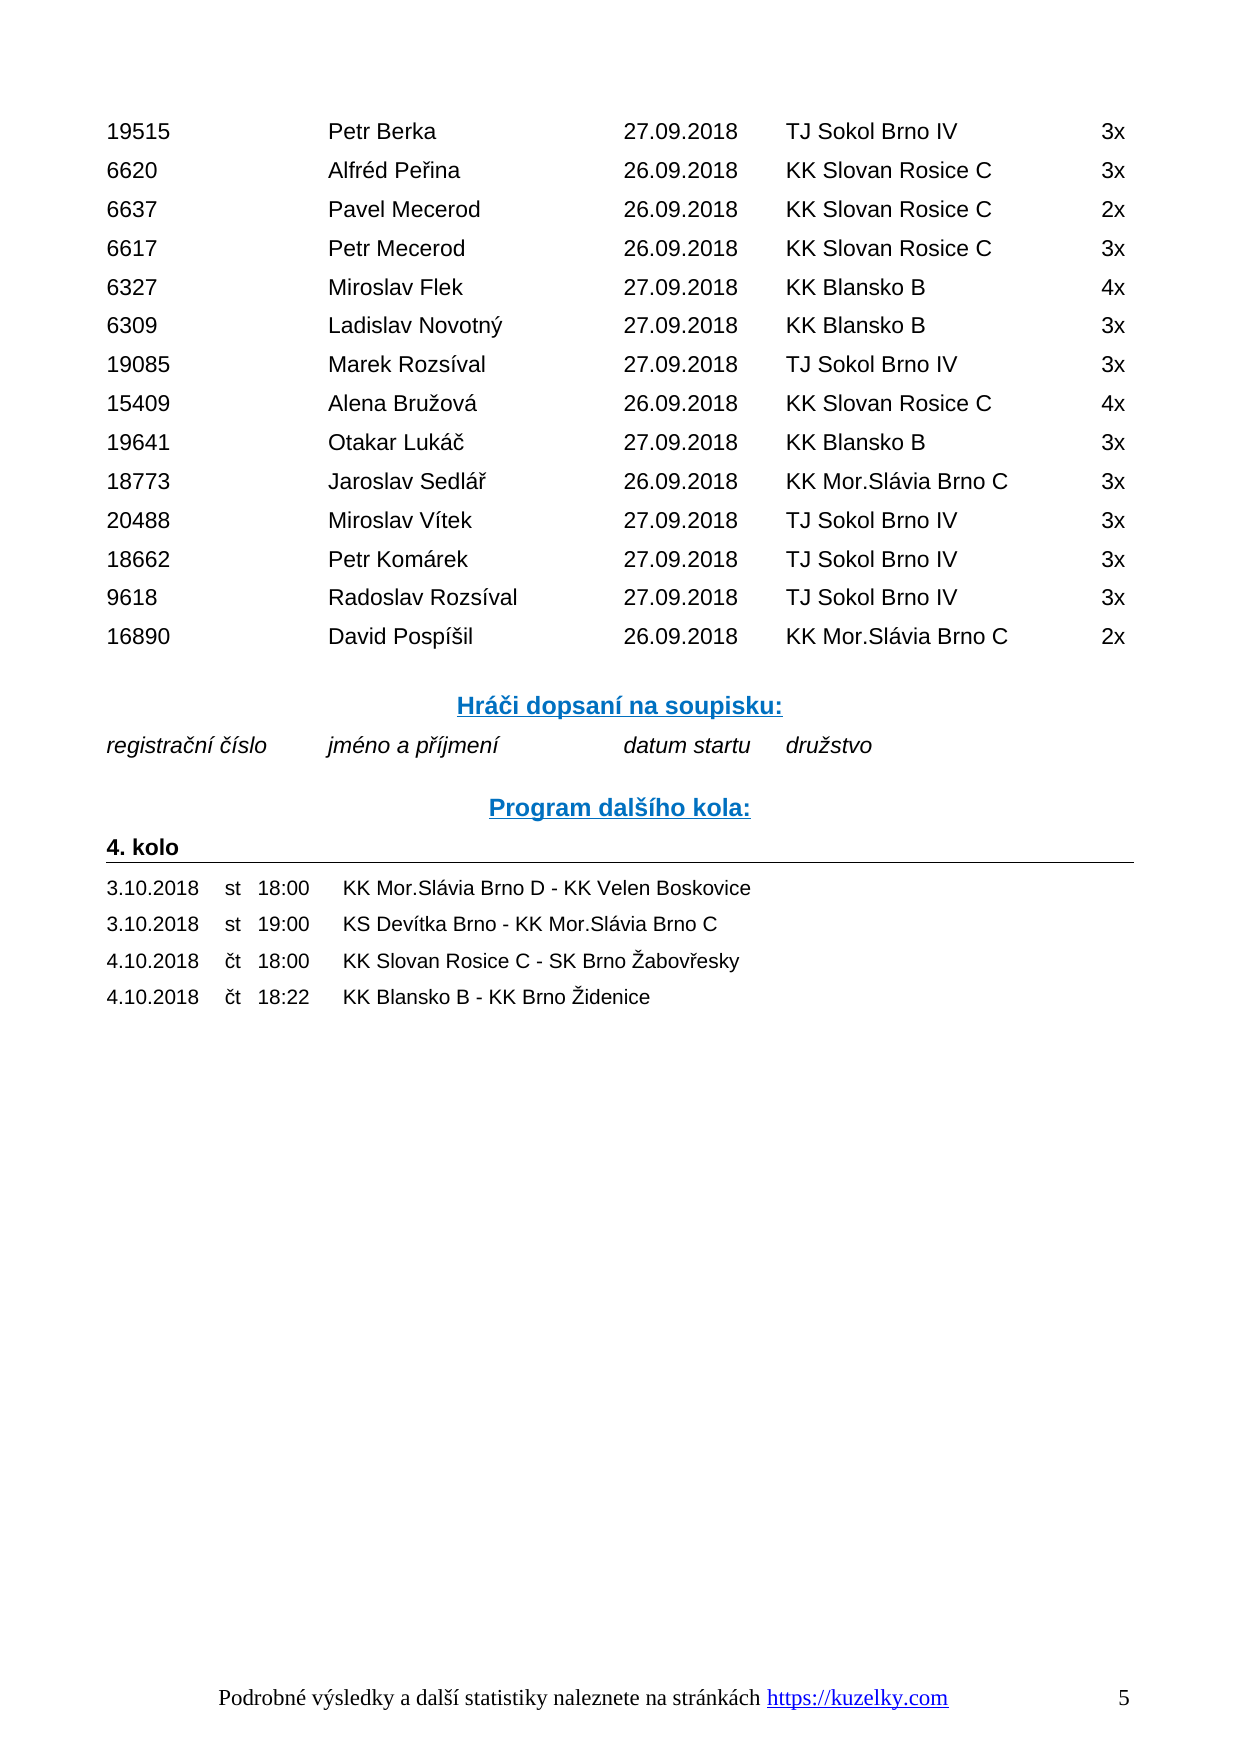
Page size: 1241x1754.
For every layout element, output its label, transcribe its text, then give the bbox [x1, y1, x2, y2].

text registrační číslo jméno a příjmení datum startu družstvo [106, 732, 1134, 758]
text 20488 Miroslav Vítek 27.09.2018 TJ Sokol Brno IV 3x [106, 507, 1134, 533]
text 6617 Petr Mecerod 26.09.2018 KK Slovan Rosice C 3x [106, 235, 1134, 261]
text 18773 Jaroslav Sedlář 26.09.2018 KK Mor.Slávia Brno C 3x [106, 468, 1134, 494]
text 15409 Alena Bružová 26.09.2018 KK Slovan Rosice C 4x [106, 390, 1134, 416]
text 19515 Petr Berka 27.09.2018 TJ Sokol Brno IV 3x [106, 118, 1134, 144]
text Program dalšího kola: [94, 792, 1145, 821]
text 6309 Ladislav Novotný 27.09.2018 KK Blansko B 3x [106, 312, 1134, 339]
text 9618 Radoslav Rozsíval 27.09.2018 TJ Sokol Brno IV 3x [106, 584, 1134, 611]
text 3.10.2018 st 19:00 KS Devítka Brno - KK Mor.Slávia Brno C [106, 912, 1134, 936]
text 4. kolo [106, 834, 1134, 862]
text 4.10.2018 čt 18:00 KK Slovan Rosice C - SK Brno Žabovřesky [106, 949, 1134, 973]
text 6637 Pavel Mecerod 26.09.2018 KK Slovan Rosice C 2x [106, 196, 1134, 222]
text Hráči dopsaní na soupisku: [94, 662, 1145, 719]
text 16890 David Pospíšil 26.09.2018 KK Mor.Slávia Brno C 2x [106, 623, 1134, 649]
text 4.10.2018 čt 18:22 KK Blansko B - KK Brno Židenice [106, 985, 1134, 1009]
text 6620 Alfréd Peřina 26.09.2018 KK Slovan Rosice C 3x [106, 157, 1134, 183]
text 3.10.2018 st 18:00 KK Mor.Slávia Brno D - KK Velen Boskovice [106, 876, 1134, 900]
text 19641 Otakar Lukáč 27.09.2018 KK Blansko B 3x [106, 429, 1134, 455]
text 19085 Marek Rozsíval 27.09.2018 TJ Sokol Brno IV 3x [106, 351, 1134, 378]
text 6327 Miroslav Flek 27.09.2018 KK Blansko B 4x [106, 273, 1134, 300]
text 18662 Petr Komárek 27.09.2018 TJ Sokol Brno IV 3x [106, 546, 1134, 572]
